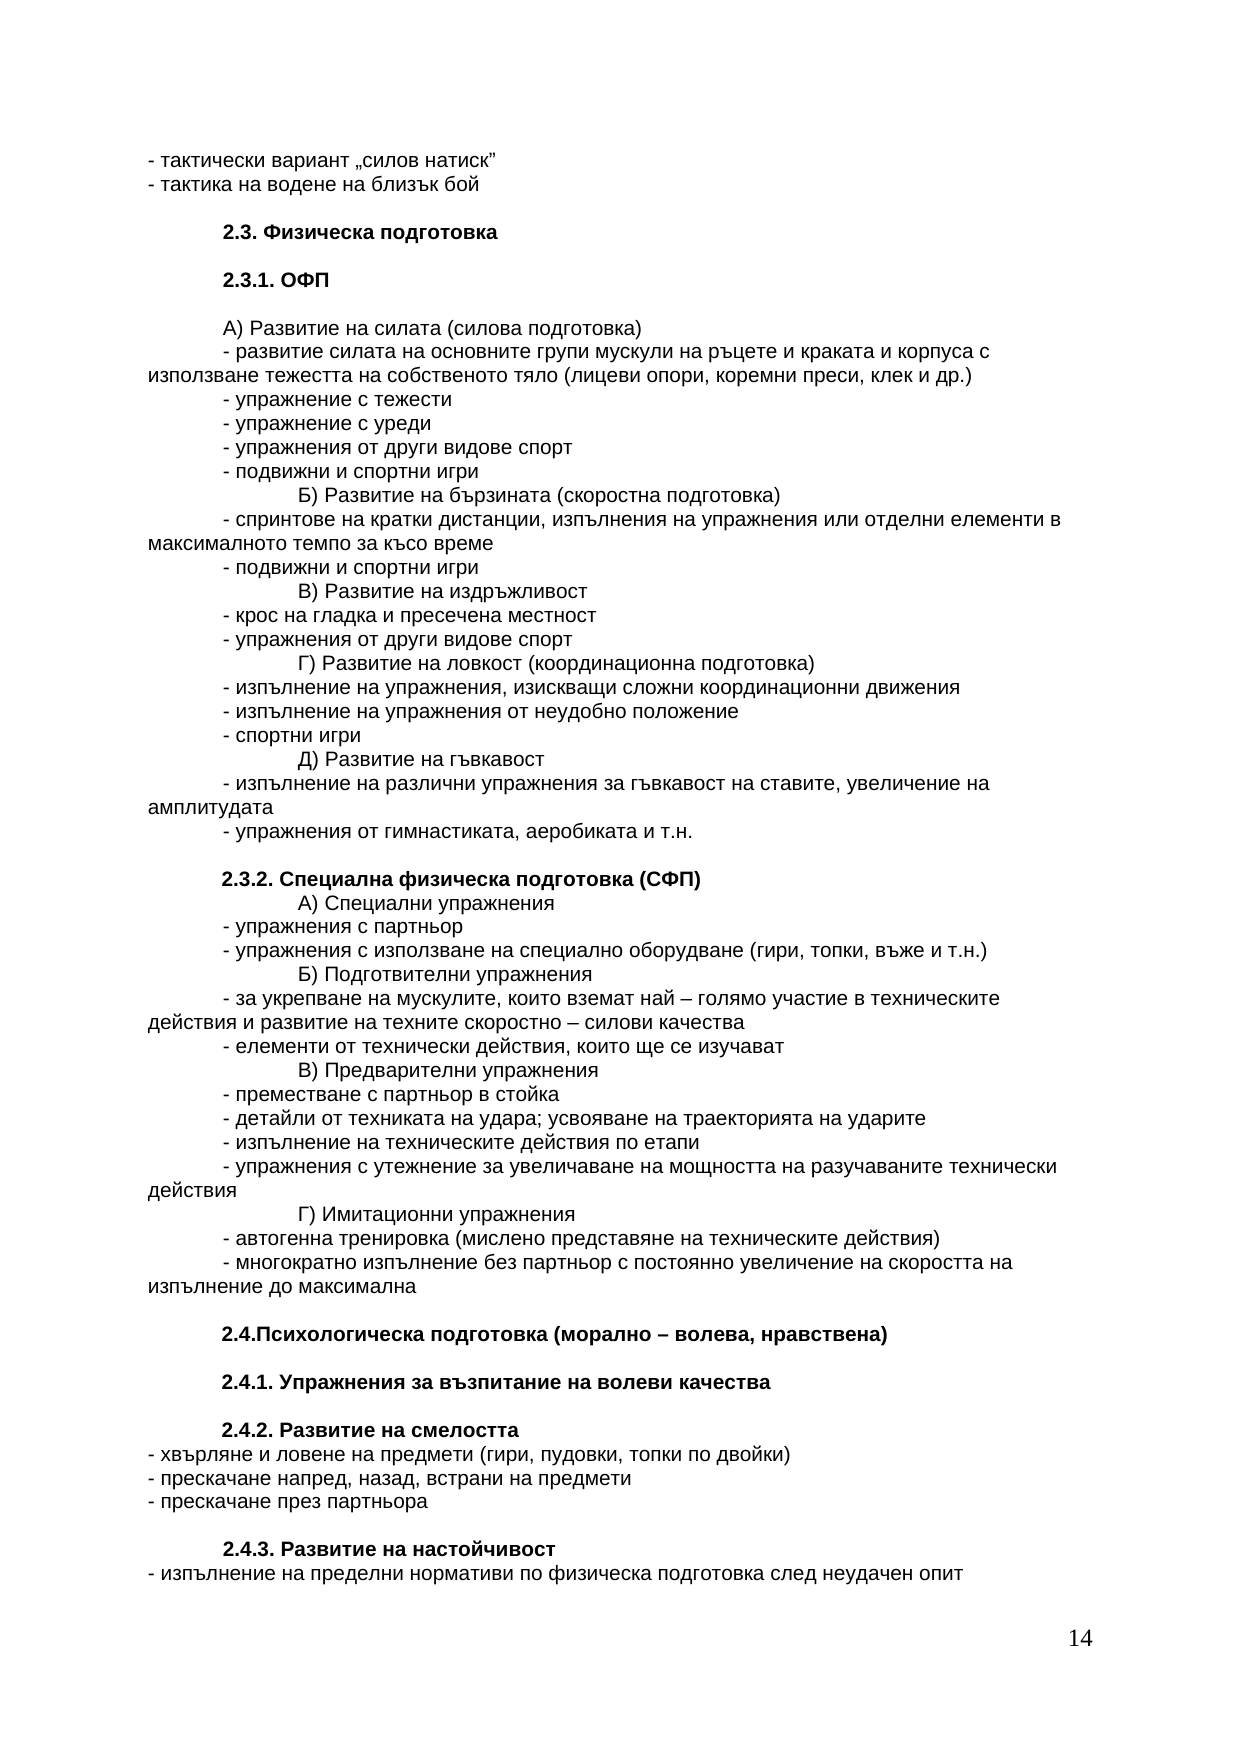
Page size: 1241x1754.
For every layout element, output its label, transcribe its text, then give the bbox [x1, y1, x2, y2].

text - спринтове на кратки дистанции, изпълнения на упражнения или отделни елементи в максималното темпо за късо време [148, 507, 1093, 555]
text - упражнения с утежнение за увеличаване на мощността на разучаваните технически действия [148, 1154, 1093, 1202]
text - изпълнение на техническите действия по етапи [148, 1130, 1093, 1154]
text - тактически вариант „силов натиск” [148, 148, 1093, 172]
text - упражнения с използване на специално оборудване (гири, топки, въже и т.н.) [148, 938, 1093, 962]
text В) Предварителни упражнения [148, 1058, 1093, 1082]
text - прескачане през партньора [148, 1489, 1093, 1513]
text - спортни игри [148, 723, 1093, 747]
text Б) Развитие на бързината (скоростна подготовка) [148, 483, 1093, 507]
text Г) Имитационни упражнения [148, 1202, 1093, 1226]
text - хвърляне и ловене на предмети (гири, пудовки, топки по двойки) [148, 1441, 1093, 1465]
text 2.3. Физическа подготовка [148, 219, 1093, 243]
text - упражнения с партньор [148, 914, 1093, 938]
text - подвижни и спортни игри [148, 459, 1093, 483]
text - упражнения от други видове спорт [148, 627, 1093, 651]
text - упражнение с уреди [148, 411, 1093, 435]
text - детайли от техниката на удара; усвояване на траекторията на ударите [148, 1106, 1093, 1130]
text 2.3.2. Специална физическа подготовка (СФП) [148, 866, 1093, 890]
text - изпълнение на различни упражнения за гъвкавост на ставите, увеличение на амплитудата [148, 771, 1093, 818]
text - упражнение с тежести [148, 387, 1093, 411]
text - изпълнение на упражнения, изискващи сложни координационни движения [148, 675, 1093, 699]
text - подвижни и спортни игри [148, 555, 1093, 579]
text - прескачане напред, назад, встрани на предмети [148, 1465, 1093, 1489]
text - тактика на водене на близък бой [148, 172, 1093, 196]
text Д) Развитие на гъвкавост [148, 747, 1093, 771]
text 2.4.Психологическа подготовка (морално – волева, нравствена) [148, 1322, 1093, 1346]
text 2.4.3. Развитие на настойчивост [148, 1537, 1093, 1561]
text 2.4.1. Упражнения за възпитание на волеви качества [148, 1369, 1093, 1393]
text Б) Подготвителни упражнения [148, 962, 1093, 986]
text 2.3.1. ОФП [148, 267, 1093, 291]
text - упражнения от други видове спорт [148, 435, 1093, 459]
text - елементи от технически действия, които ще се изучават [148, 1034, 1093, 1058]
text - многократно изпълнение без партньор с постоянно увеличение на скоростта на изпълнение до максимална [148, 1250, 1093, 1298]
text А) Развитие на силата (силова подготовка) [148, 315, 1093, 339]
text В) Развитие на издръжливост [148, 579, 1093, 603]
text - автогенна тренировка (мислено представяне на техническите действия) [148, 1226, 1093, 1250]
text - преместване с партньор в стойка [148, 1082, 1093, 1106]
text - упражнения от гимнастиката, аеробиката и т.н. [148, 818, 1093, 842]
text - изпълнение на пределни нормативи по физическа подготовка след неудачен опит [148, 1561, 1093, 1585]
text - изпълнение на упражнения от неудобно положение [148, 699, 1093, 723]
text Г) Развитие на ловкост (координационна подготовка) [148, 651, 1093, 675]
text 2.4.2. Развитие на смелостта [148, 1417, 1093, 1441]
text А) Специални упражнения [148, 890, 1093, 914]
text - крос на гладка и пресечена местност [148, 603, 1093, 627]
text - за укрепване на мускулите, които вземат най – голямо участие в техническите действия и развитие на техните скоростно – силови качества [148, 986, 1093, 1034]
text - развитие силата на основните групи мускули на ръцете и краката и корпуса с използване тежестта на собственото тяло (лицеви опори, коремни преси, клек и др.) [148, 339, 1093, 387]
